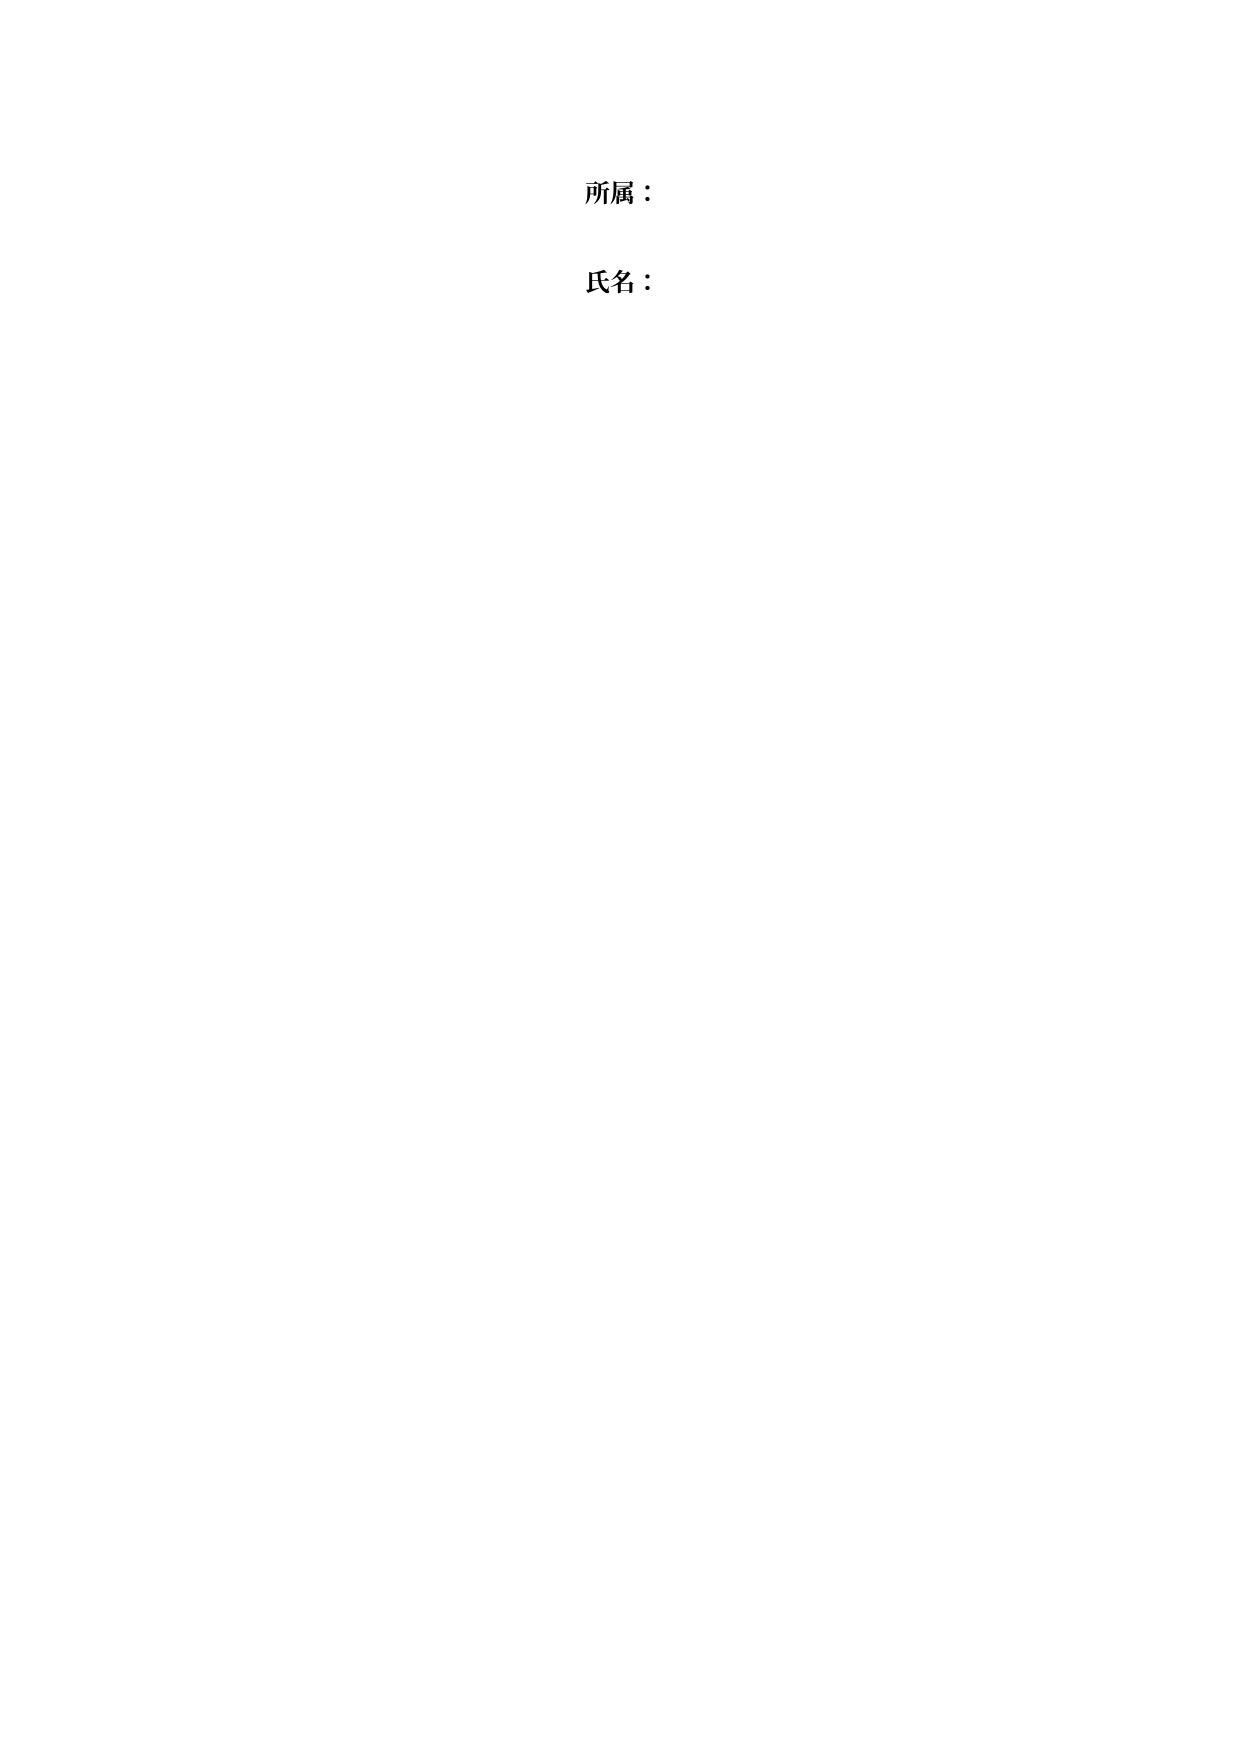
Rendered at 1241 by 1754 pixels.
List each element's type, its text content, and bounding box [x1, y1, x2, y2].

text 氏名： [585, 251, 1092, 311]
text 所属： [585, 162, 1092, 222]
